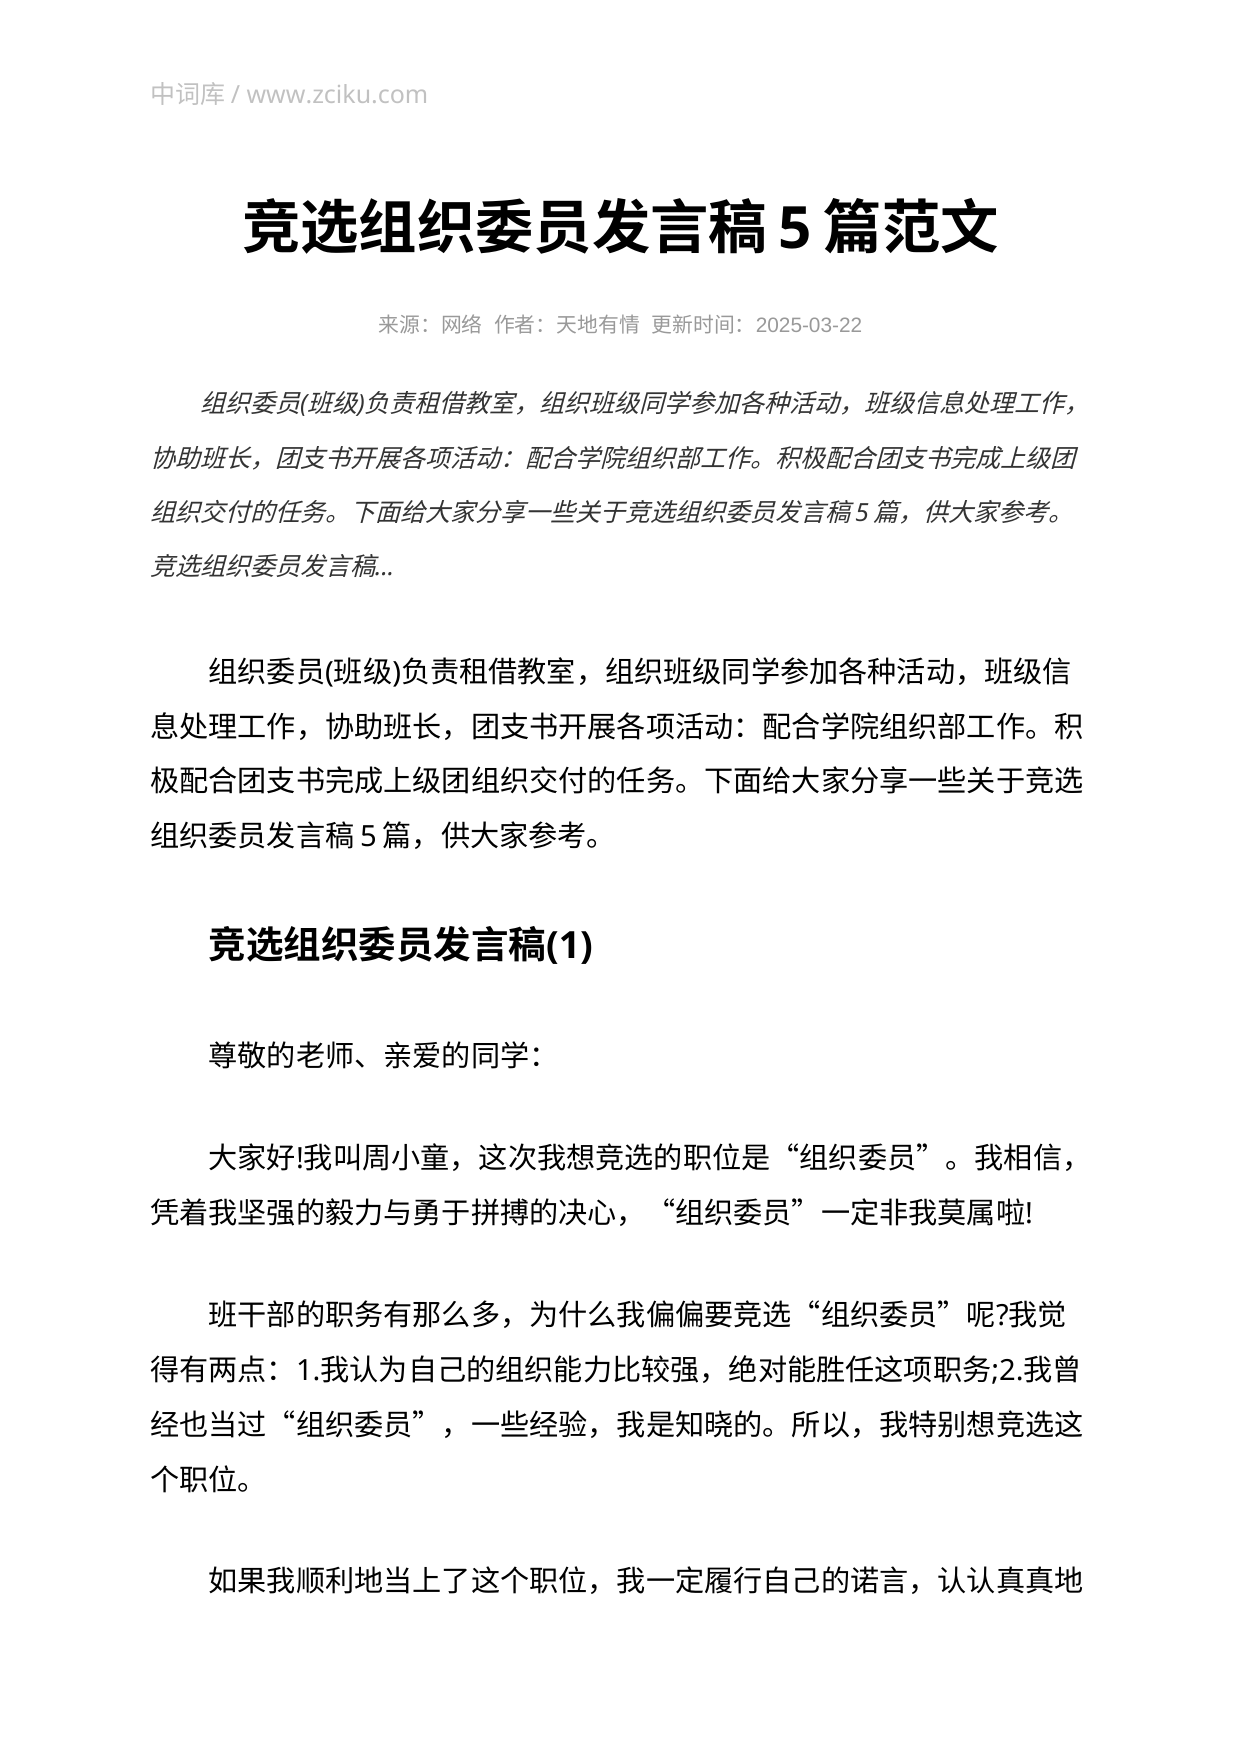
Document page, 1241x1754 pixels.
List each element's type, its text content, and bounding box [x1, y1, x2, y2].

text 组织委员(班级)负责租借教室，组织班级同学参加各种活动，班级信息处理工作，协助班长，团支书开展各项活动：配合学院组织部工作。积极配合团支书完成上级团组织交付的任务。下面给大家分享一些关于竞选组织委员发言稿5篇，供大家参考。竞选组织委员发言稿... [150, 384, 1090, 583]
text 组织委员(班级)负责租借教室，组织班级同学参加各种活动，班级信息处理工作，协助班长，团支书开展各项活动：配合学院组织部工作。积极配合团支书完成上级团组织交付的任务。下面给大家分享一些关于竞选组织委员发言稿5篇，供大家参考。 [150, 648, 1090, 855]
subtitle 竞选组织委员发言稿5篇范文 [150, 181, 1090, 266]
text 大家好!我叫周小童，这次我想竞选的职位是“组织委员”。我相信，凭着我坚强的毅力与勇于拼搏的决心，“组织委员”一定非我莫属啦! [150, 1134, 1090, 1232]
text 来源：网络 作者：天地有情 更新时间：2025-03-22 [150, 313, 1090, 337]
text 尊敬的老师、亲爱的同学： [150, 1032, 1090, 1075]
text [150, 1558, 1090, 1600]
text 竞选组织委员发言稿(1) [150, 915, 1090, 969]
text 班干部的职务有那么多，为什么我偏偏要竞选“组织委员”呢?我觉得有两点：1.我认为自己的组织能力比较强，绝对能胜任这项职务;2.我曾经也当过“组织委员”，一些经验，我是知晓的。所以，我特别想竞选这个职位。 [150, 1291, 1090, 1498]
